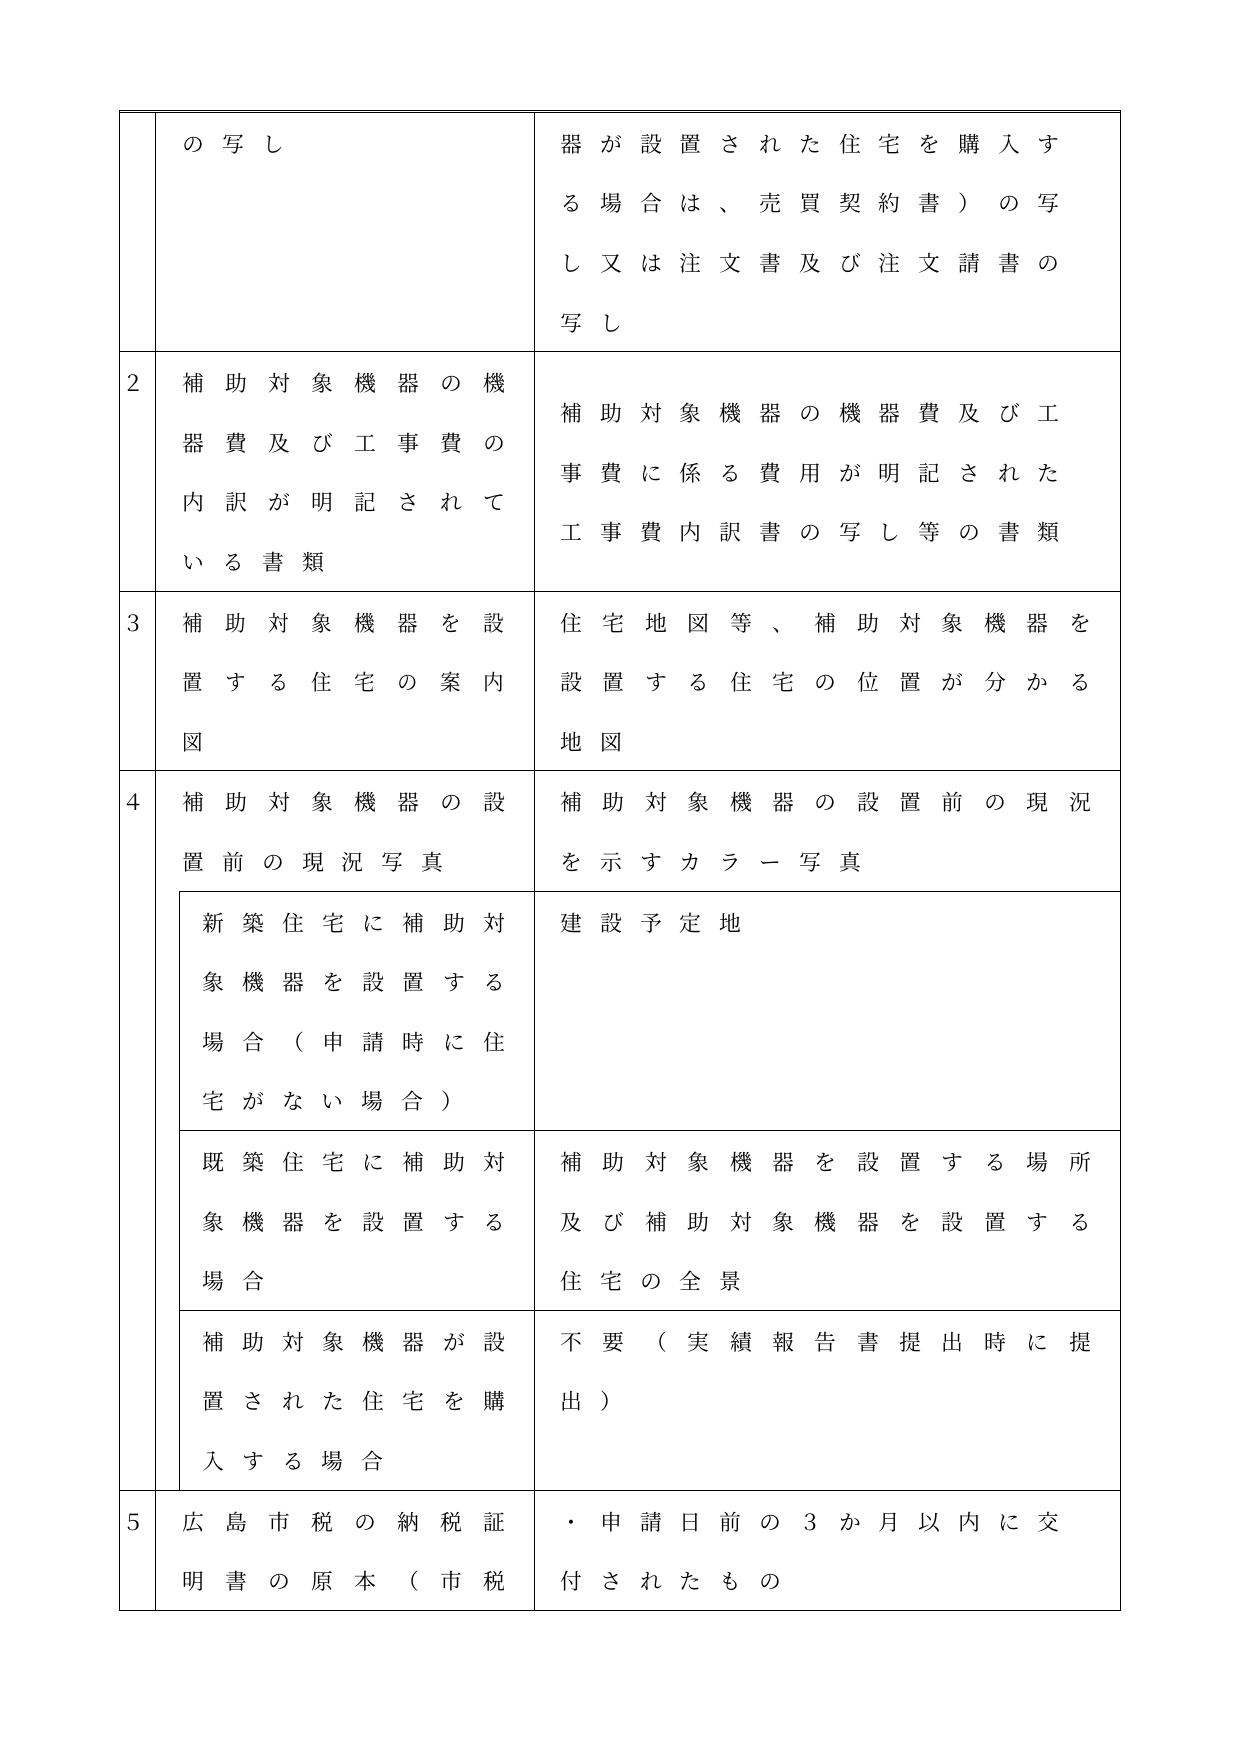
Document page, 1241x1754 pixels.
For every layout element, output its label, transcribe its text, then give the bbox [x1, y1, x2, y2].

table_cell ５ [120, 1491, 155, 1610]
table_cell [535, 1491, 1120, 1610]
table_cell 不要（実績報告書提出時に提出） [535, 1311, 1120, 1489]
table_cell １ [120, 113, 155, 351]
table_cell 補助対象機器の機器費及び工事費の内訳が明記されている書類 [156, 352, 534, 591]
table_cell 補助対象機器の設置前の現況を示すカラー写真 [535, 771, 1120, 891]
table_cell 補助対象機器が設置された住宅を購入する場合 [180, 1311, 534, 1489]
table_cell 工事請負契約書等の写し [156, 113, 534, 351]
table_cell 住宅地図等、補助対象機器を設置する住宅の位置が分かる地図 [535, 592, 1120, 770]
table_cell 補助対象機器を設置する場所及び補助対象機器を設置する住宅の全景 [535, 1131, 1120, 1310]
table_cell 新築住宅に補助対象機器を設置する場合（申請時に住宅がない場合） [180, 892, 534, 1130]
table_cell [156, 891, 179, 1489]
table_cell 建設予定地 [535, 892, 1120, 1130]
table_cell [156, 1491, 534, 1610]
table_cell ４ [120, 771, 155, 1489]
table_cell 補助対象機器を設置する住宅の案内図 [156, 592, 534, 770]
table_cell 補助対象機器の設置前の現況写真 [156, 771, 534, 891]
table_cell ２ [120, 352, 155, 591]
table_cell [535, 113, 1120, 351]
table_cell 既築住宅に補助対象機器を設置する場合 [180, 1131, 534, 1310]
table_cell ３ [120, 592, 155, 770]
table_cell 補助対象機器の機器費及び工事費に係る費用が明記された工事費内訳書の写し等の書類 [535, 352, 1120, 591]
